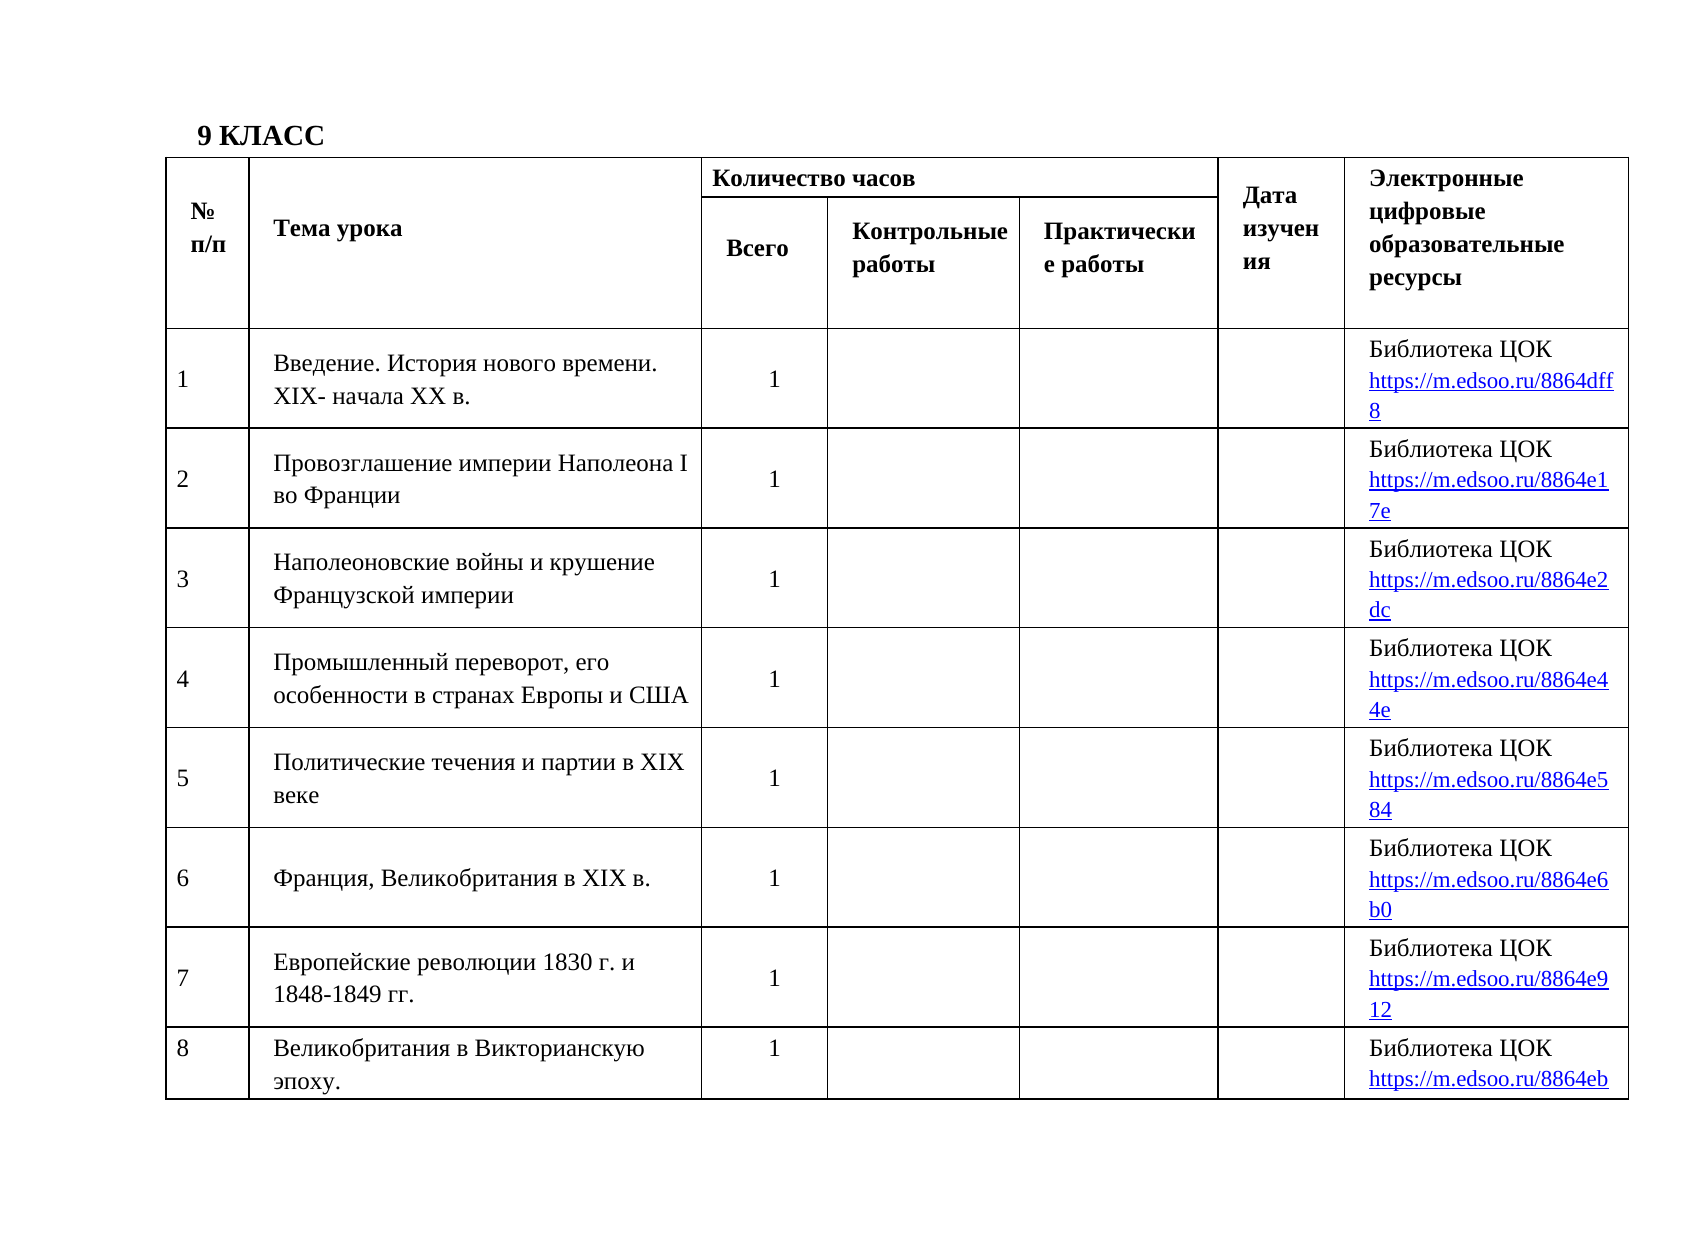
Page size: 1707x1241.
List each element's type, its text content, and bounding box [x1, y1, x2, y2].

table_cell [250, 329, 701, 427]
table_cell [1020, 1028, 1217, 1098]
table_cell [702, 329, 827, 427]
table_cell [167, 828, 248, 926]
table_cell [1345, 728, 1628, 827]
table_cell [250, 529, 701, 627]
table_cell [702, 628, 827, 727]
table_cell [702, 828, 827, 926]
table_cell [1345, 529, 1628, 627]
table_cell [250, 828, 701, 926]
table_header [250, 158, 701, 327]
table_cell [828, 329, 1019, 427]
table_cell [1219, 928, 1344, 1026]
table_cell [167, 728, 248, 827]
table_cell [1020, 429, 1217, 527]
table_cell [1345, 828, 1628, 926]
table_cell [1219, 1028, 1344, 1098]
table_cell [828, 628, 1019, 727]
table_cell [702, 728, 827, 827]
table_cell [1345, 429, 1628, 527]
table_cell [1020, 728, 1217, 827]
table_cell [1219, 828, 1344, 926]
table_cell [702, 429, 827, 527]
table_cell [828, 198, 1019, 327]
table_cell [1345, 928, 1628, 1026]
text 9 КЛАСС [190, 118, 1618, 152]
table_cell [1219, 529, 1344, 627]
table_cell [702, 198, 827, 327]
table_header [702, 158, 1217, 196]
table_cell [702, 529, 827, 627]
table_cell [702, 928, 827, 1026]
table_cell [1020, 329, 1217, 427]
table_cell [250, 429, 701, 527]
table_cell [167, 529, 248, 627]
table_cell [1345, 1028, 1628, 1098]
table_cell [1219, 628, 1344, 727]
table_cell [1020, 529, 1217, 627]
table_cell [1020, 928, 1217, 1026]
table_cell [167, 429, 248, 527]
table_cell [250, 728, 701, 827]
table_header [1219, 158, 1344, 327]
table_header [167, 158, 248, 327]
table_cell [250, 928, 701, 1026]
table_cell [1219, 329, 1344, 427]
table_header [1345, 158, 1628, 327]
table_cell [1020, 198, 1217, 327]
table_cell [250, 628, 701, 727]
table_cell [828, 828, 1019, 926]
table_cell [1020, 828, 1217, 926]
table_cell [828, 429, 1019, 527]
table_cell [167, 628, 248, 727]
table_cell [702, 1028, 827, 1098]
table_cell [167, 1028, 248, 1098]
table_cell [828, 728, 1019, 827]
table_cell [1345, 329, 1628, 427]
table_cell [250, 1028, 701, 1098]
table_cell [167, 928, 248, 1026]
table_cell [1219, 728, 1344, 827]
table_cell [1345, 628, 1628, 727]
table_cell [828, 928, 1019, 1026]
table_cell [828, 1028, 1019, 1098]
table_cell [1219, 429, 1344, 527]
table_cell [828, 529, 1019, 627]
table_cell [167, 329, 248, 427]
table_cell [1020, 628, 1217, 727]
